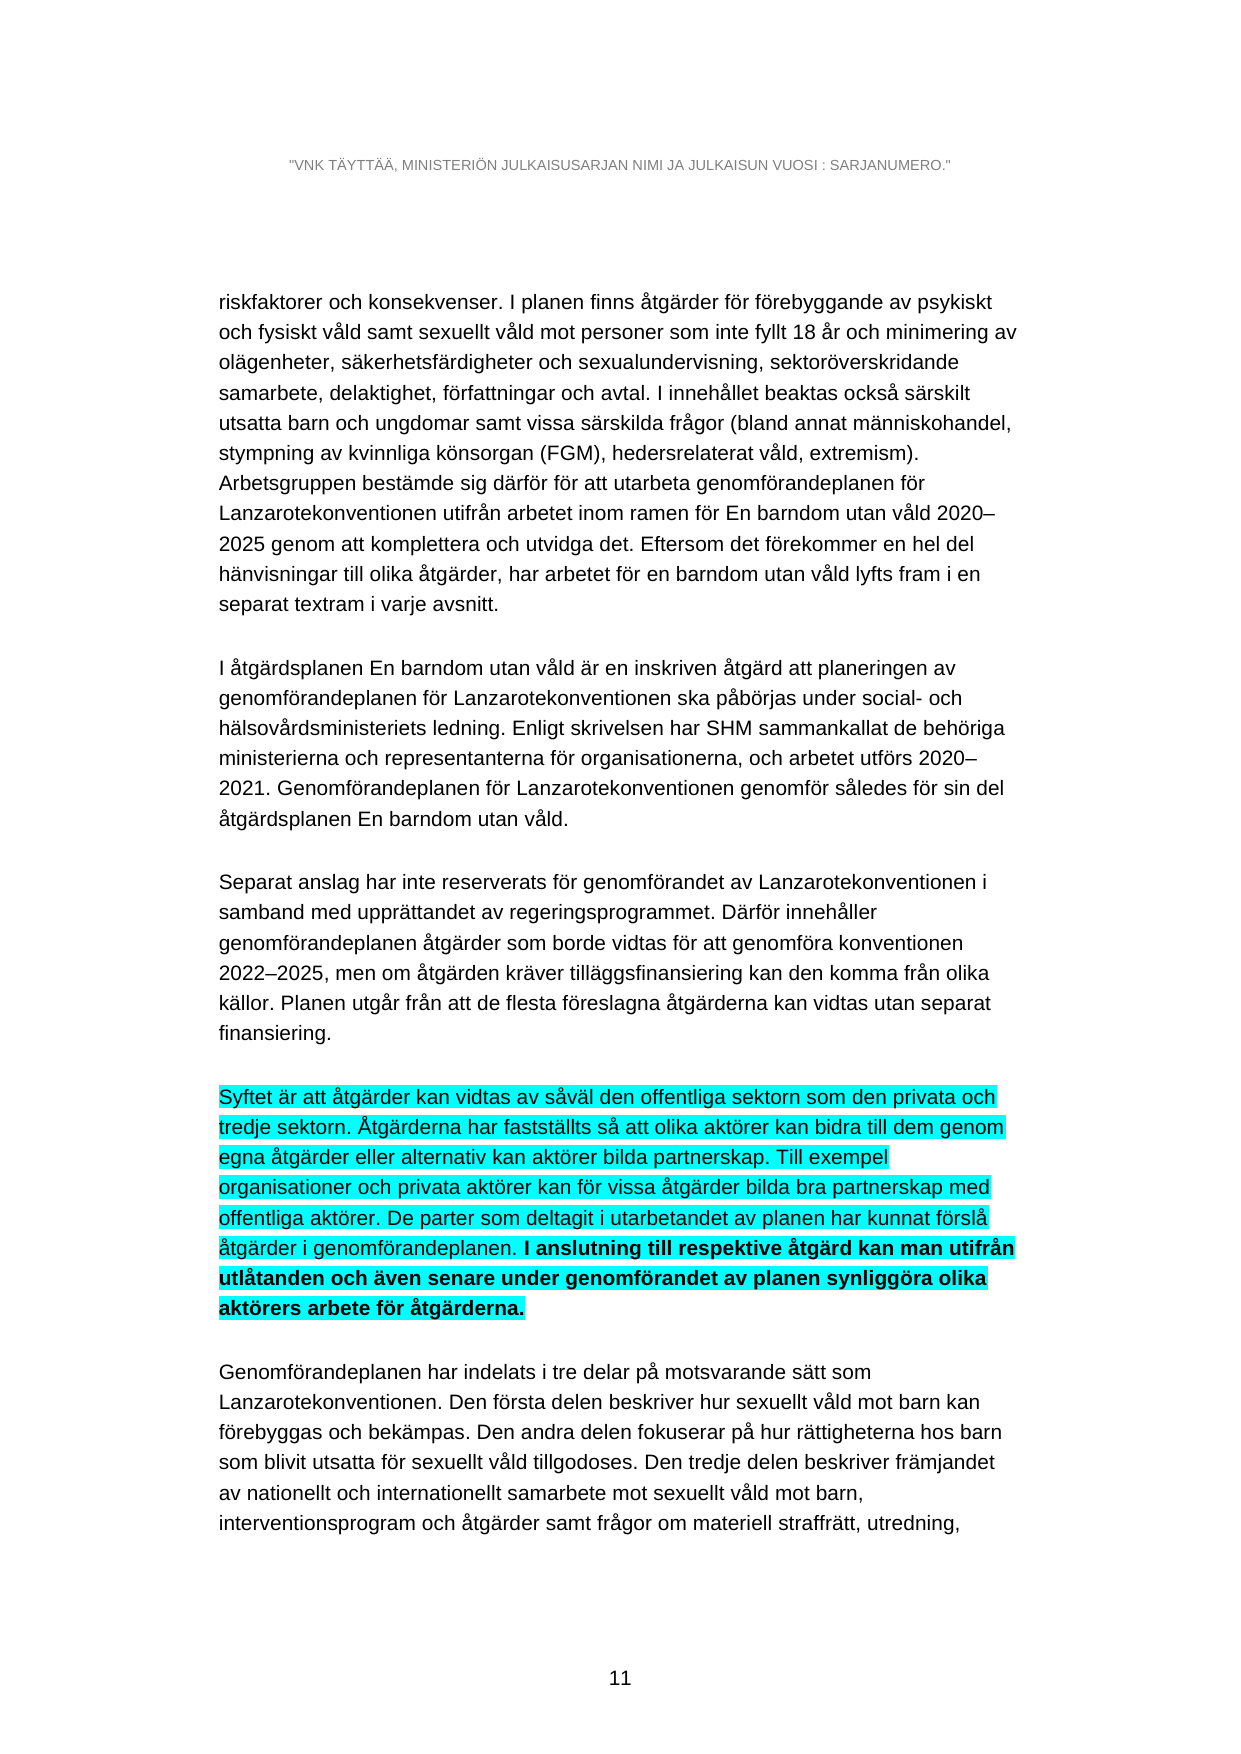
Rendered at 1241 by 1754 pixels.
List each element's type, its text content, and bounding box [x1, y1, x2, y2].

text Syftet är att åtgärder kan vidtas av såväl den offentliga sektorn som den privata och tredje sektorn. Åtgärderna har fastställts så att olika aktörer kan bidra till dem genom egna åtgärder eller alternativ kan aktörer bilda partnerskap. Till exempel organisationer och privata aktörer kan för vissa åtgärder bilda bra partnerskap med offentliga aktörer. De parter som deltagit i utarbetandet av planen har kunnat förslå åtgärder i genomförandeplanen. I anslutning till respektive åtgärd kan man utifrån utlåtanden och även senare under genomförandet av planen synliggöra olika aktörers arbete för åtgärderna. [218, 1078, 1022, 1320]
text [218, 1353, 1022, 1534]
text Separat anslag har inte reserverats för genomförandet av Lanzarotekonventionen i samband med upprättandet av regeringsprogrammet. Därför innehåller genomförandeplanen åtgärder som borde vidtas för att genomföra konventionen 2022–2025, men om åtgärden kräver tilläggsfinansiering kan den komma från olika källor. Planen utgår från att de flesta föreslagna åtgärderna kan vidtas utan separat finansiering. [218, 864, 1022, 1045]
text I åtgärdsplanen En barndom utan våld är en inskriven åtgärd att planeringen av genomförandeplanen för Lanzarotekonventionen ska påbörjas under social- och hälsovårdsministeriets ledning. Enligt skrivelsen har SHM sammankallat de behöriga ministerierna och representanterna för organisationerna, och arbetet utförs 2020–2021. Genomförandeplanen för Lanzarotekonventionen genomför således för sin del åtgärdsplanen En barndom utan våld. [218, 649, 1022, 830]
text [218, 283, 1022, 616]
